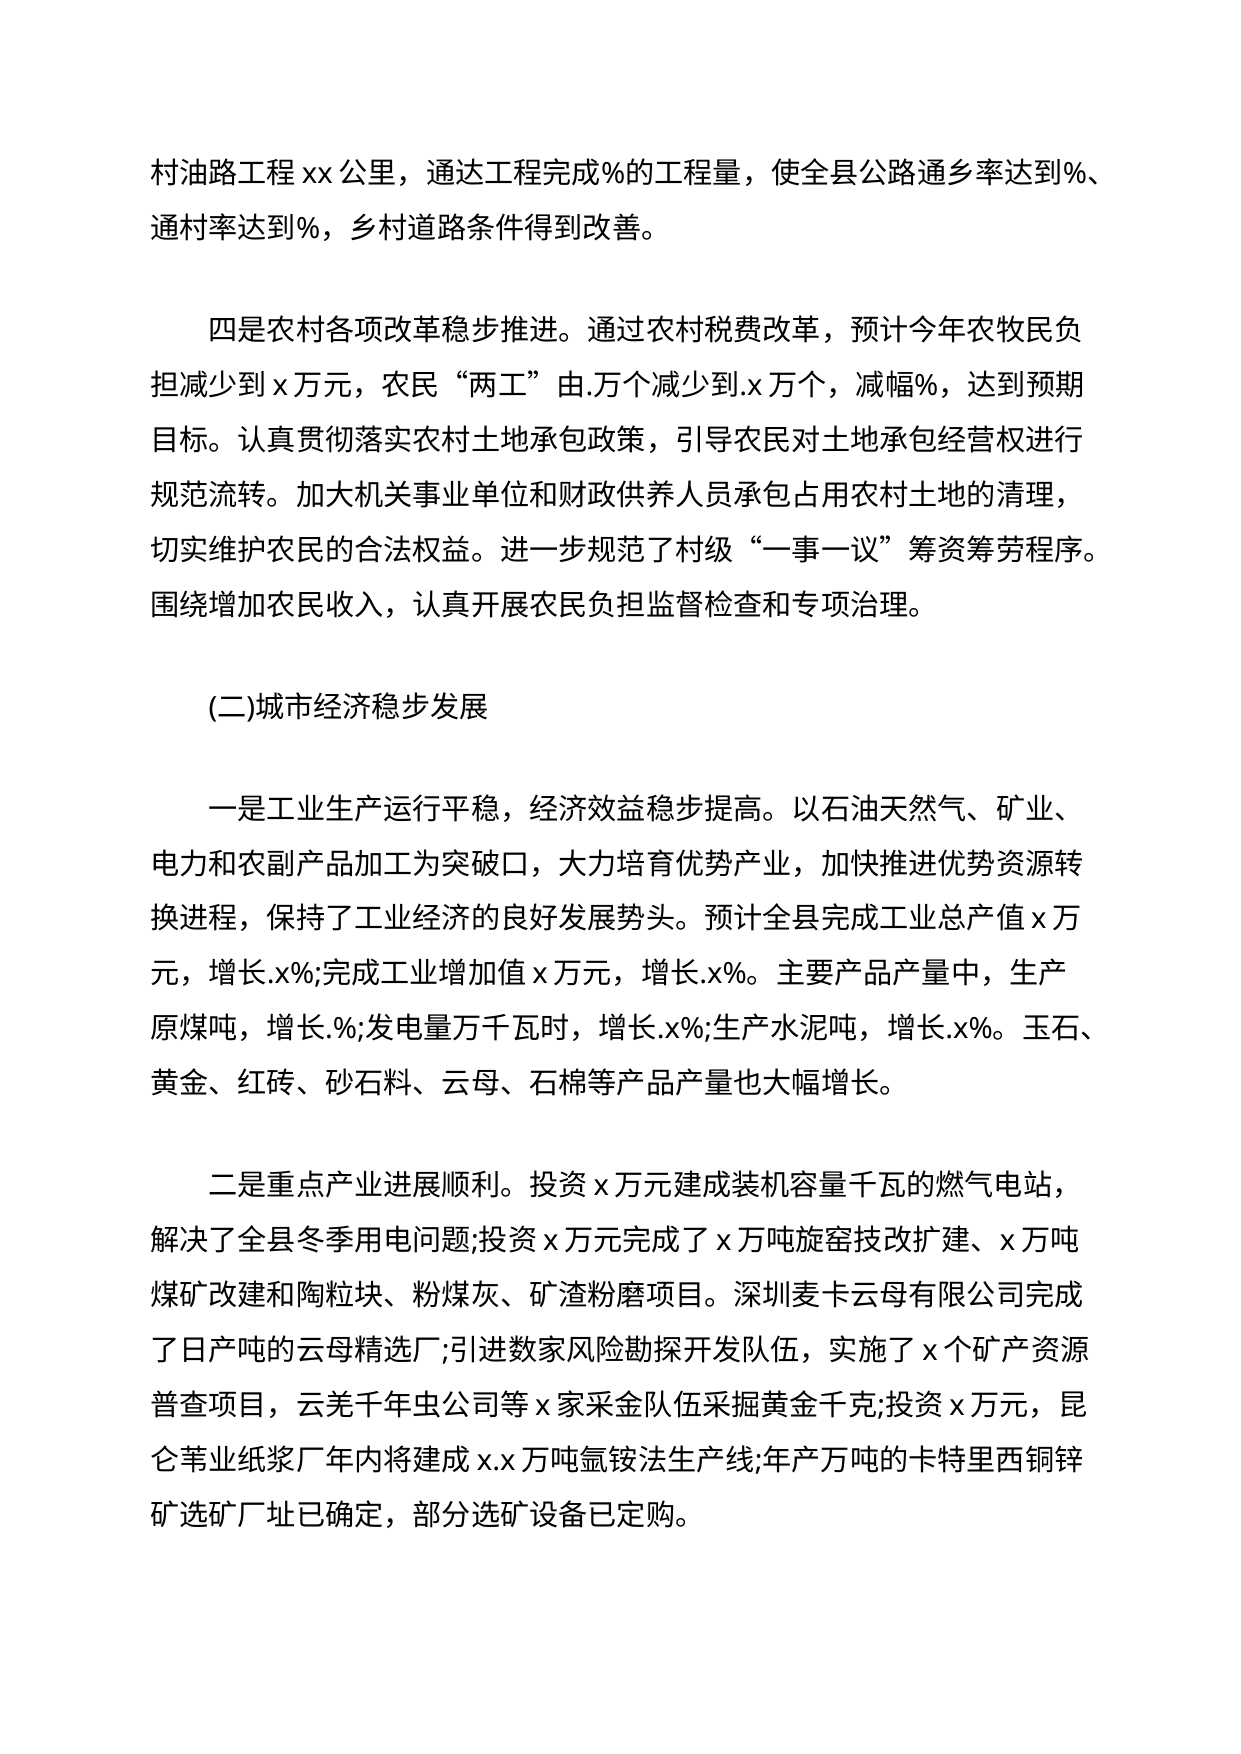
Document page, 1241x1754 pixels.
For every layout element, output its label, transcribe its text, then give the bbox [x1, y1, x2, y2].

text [150, 150, 1090, 247]
text 四是农村各项改革稳步推进。通过农村税费改革，预计今年农牧民负担减少到x万元，农民“两工”由.万个减少到.x万个，减幅%，达到预期目标。认真贯彻落实农村土地承包政策，引导农民对土地承包经营权进行规范流转。加大机关事业单位和财政供养人员承包占用农村土地的清理，切实维护农民的合法权益。进一步规范了村级“一事一议”筹资筹劳程序。围绕增加农民收入，认真开展农民负担监督检查和专项治理。 [150, 307, 1090, 624]
text 一是工业生产运行平稳，经济效益稳步提高。以石油天然气、矿业、电力和农副产品加工为突破口，大力培育优势产业，加快推进优势资源转换进程，保持了工业经济的良好发展势头。预计全县完成工业总产值x万元，增长.x%;完成工业增加值x万元，增长.x%。主要产品产量中，生产原煤吨，增长.%;发电量万千瓦时，增长.x%;生产水泥吨，增长.x%。玉石、黄金、红砖、砂石料、云母、石棉等产品产量也大幅增长。 [150, 785, 1090, 1102]
text (二)城市经济稳步发展 [150, 683, 1090, 726]
text 二是重点产业进展顺利。投资x万元建成装机容量千瓦的燃气电站，解决了全县冬季用电问题;投资x万元完成了x万吨旋窑技改扩建、x万吨煤矿改建和陶粒块、粉煤灰、矿渣粉磨项目。深圳麦卡云母有限公司完成了日产吨的云母精选厂;引进数家风险勘探开发队伍，实施了x个矿产资源普查项目，云羌千年虫公司等x家采金队伍采掘黄金千克;投资x万元，昆仑苇业纸浆厂年内将建成x.x万吨氩铵法生产线;年产万吨的卡特里西铜锌矿选矿厂址已确定，部分选矿设备已定购。 [150, 1162, 1090, 1534]
